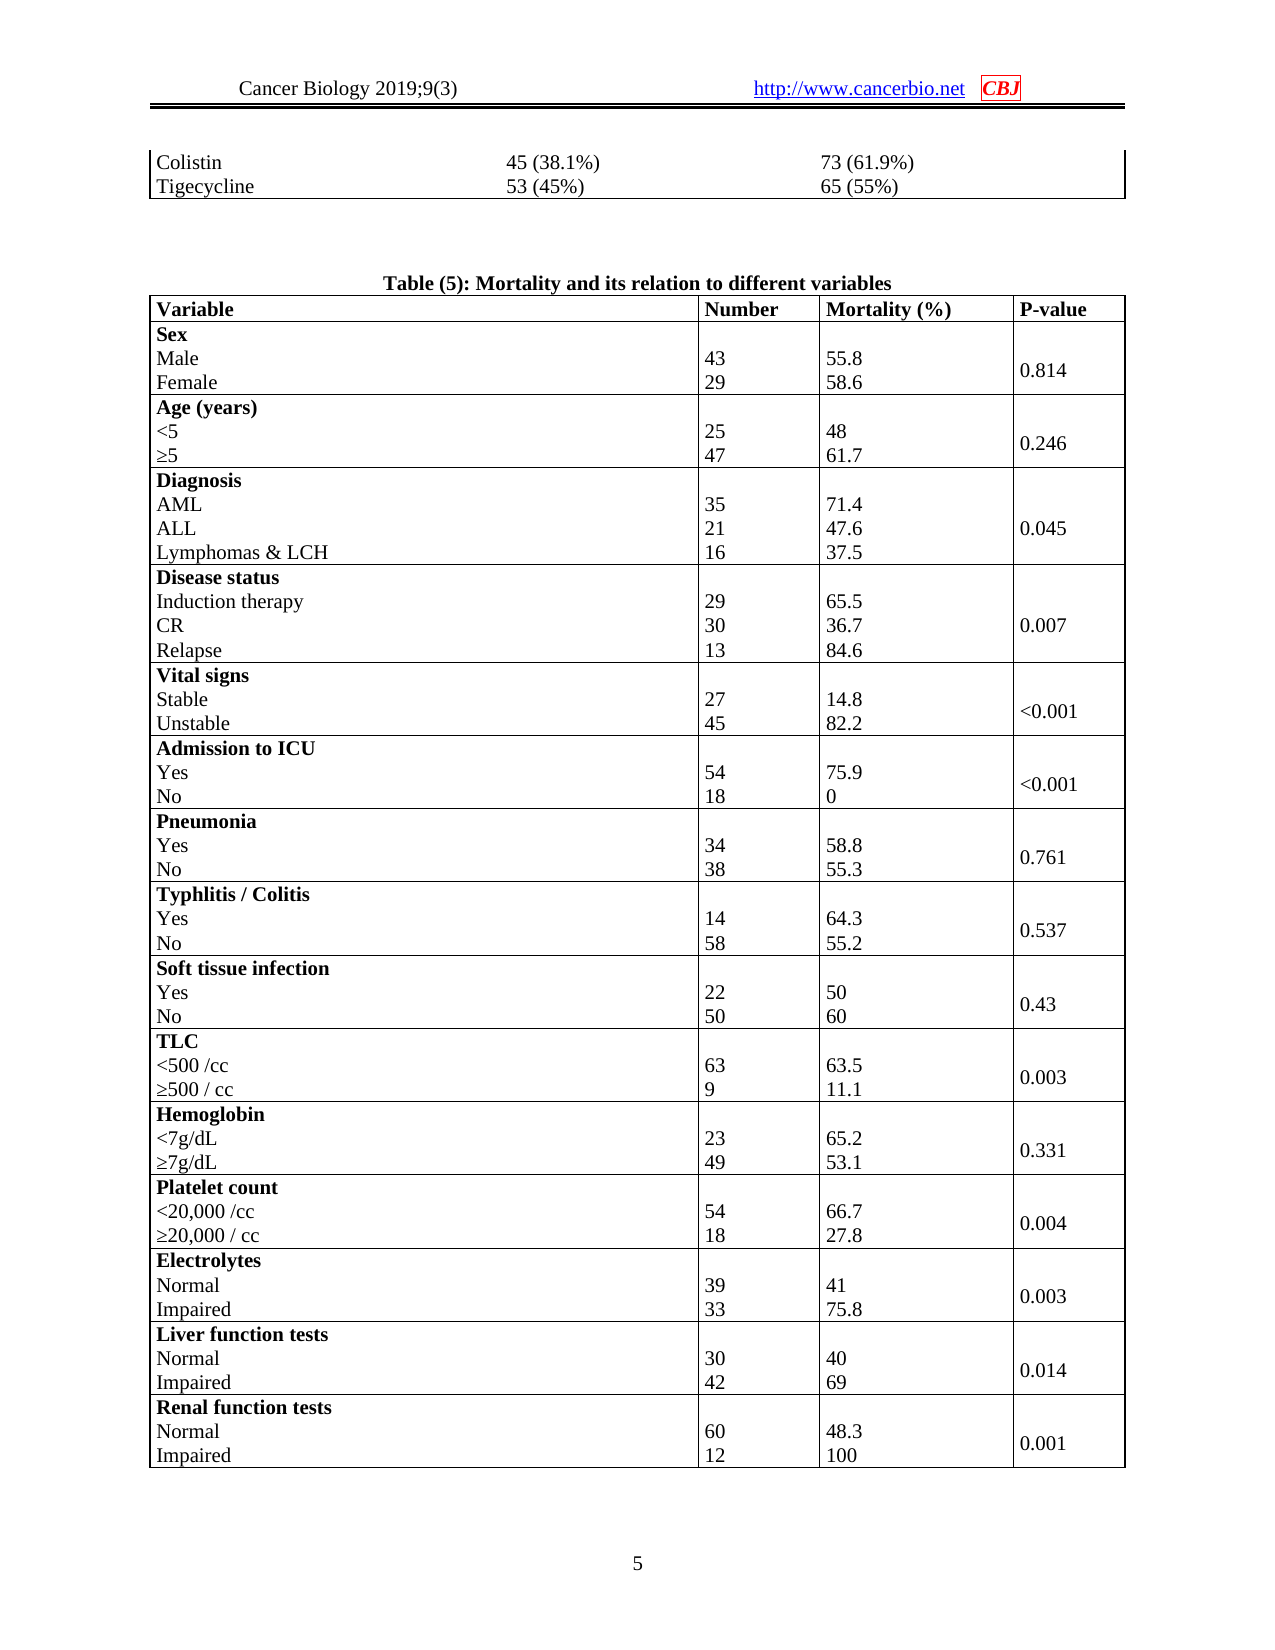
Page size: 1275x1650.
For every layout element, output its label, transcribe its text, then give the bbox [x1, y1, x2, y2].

table_cell 14.8 82.2 [820, 663, 1013, 735]
table_cell 39 33 [699, 1249, 819, 1321]
table_cell TLC <500 /cc ≥500 / cc [151, 1029, 698, 1101]
text Table (5): Mortality and its relation to different variables [150, 271, 1125, 295]
table_cell 58.8 55.3 [820, 809, 1013, 881]
table_cell 75.9 0 [820, 736, 1013, 808]
table_cell 0.007 [1014, 565, 1124, 662]
table_cell 27 45 [699, 663, 819, 735]
table_cell 0.331 [1014, 1102, 1124, 1174]
table_cell 65.5 36.7 84.6 [820, 565, 1013, 662]
table_cell Platelet count <20,000 /cc ≥20,000 / cc [151, 1175, 698, 1247]
table_cell 50 60 [820, 956, 1013, 1028]
table_cell 43 29 [699, 322, 819, 394]
table_cell Diagnosis AML ALL Lymphomas & LCH [151, 468, 698, 564]
table_cell Tigecycline [151, 174, 500, 198]
table_cell 60 12 [699, 1395, 819, 1467]
table_cell 0.246 [1014, 395, 1124, 467]
table_cell 0.045 [1014, 468, 1124, 564]
table_cell Vital signs Stable Unstable [151, 663, 698, 735]
table_cell <0.001 [1014, 663, 1124, 735]
table_cell 65 (55%) [814, 174, 1124, 198]
table_cell 29 30 13 [699, 565, 819, 662]
table_cell 0.014 [1014, 1322, 1124, 1394]
table_cell 73 (61.9%) [814, 150, 1124, 174]
table_cell Renal function tests Normal Impaired [151, 1395, 698, 1467]
table_cell 0.43 [1014, 956, 1124, 1028]
table_cell Liver function tests Normal Impaired [151, 1322, 698, 1394]
table_cell Age (years) <5 ≥5 [151, 395, 698, 467]
table_cell 48 61.7 [820, 395, 1013, 467]
table_cell 48.3 100 [820, 1395, 1013, 1467]
table_cell 41 75.8 [820, 1249, 1013, 1321]
table_cell 0.761 [1014, 809, 1124, 881]
table_header P-value [1014, 296, 1124, 321]
table_cell 0.004 [1014, 1175, 1124, 1247]
table_cell 63.5 11.1 [820, 1029, 1013, 1101]
table_cell 0.001 [1014, 1395, 1124, 1467]
table_cell 54 18 [699, 1175, 819, 1247]
table_cell 14 58 [699, 882, 819, 954]
table_cell 22 50 [699, 956, 819, 1028]
table_cell <0.001 [1014, 736, 1124, 808]
table_cell 35 21 16 [699, 468, 819, 564]
table_cell 0.003 [1014, 1029, 1124, 1101]
table_header Variable [151, 296, 698, 321]
table_cell 0.537 [1014, 882, 1124, 954]
table_cell 45 (38.1%) [500, 150, 814, 174]
table_cell 55.8 58.6 [820, 322, 1013, 394]
table_header Mortality (%) [820, 296, 1013, 321]
table_cell 0.003 [1014, 1249, 1124, 1321]
table_cell Typhlitis / Colitis Yes No [151, 882, 698, 954]
table_cell Soft tissue infection Yes No [151, 956, 698, 1028]
table_header Number [699, 296, 819, 321]
table_cell Hemoglobin <7g/dL ≥7g/dL [151, 1102, 698, 1174]
table_cell Electrolytes Normal Impaired [151, 1249, 698, 1321]
table_cell 30 42 [699, 1322, 819, 1394]
table_cell Colistin [151, 150, 500, 174]
table_cell 54 18 [699, 736, 819, 808]
table_cell 23 49 [699, 1102, 819, 1174]
table_cell 53 (45%) [500, 174, 814, 198]
table_cell 0.814 [1014, 322, 1124, 394]
table_cell Disease status Induction therapy CR Relapse [151, 565, 698, 662]
table_cell Pneumonia Yes No [151, 809, 698, 881]
table_cell Sex Male Female [151, 322, 698, 394]
table_cell Admission to ICU Yes No [151, 736, 698, 808]
table_cell 66.7 27.8 [820, 1175, 1013, 1247]
table_cell 71.4 47.6 37.5 [820, 468, 1013, 564]
table_cell 63 9 [699, 1029, 819, 1101]
table_cell 64.3 55.2 [820, 882, 1013, 954]
table_cell 65.2 53.1 [820, 1102, 1013, 1174]
table_cell 40 69 [820, 1322, 1013, 1394]
table_cell 34 38 [699, 809, 819, 881]
table_cell 25 47 [699, 395, 819, 467]
